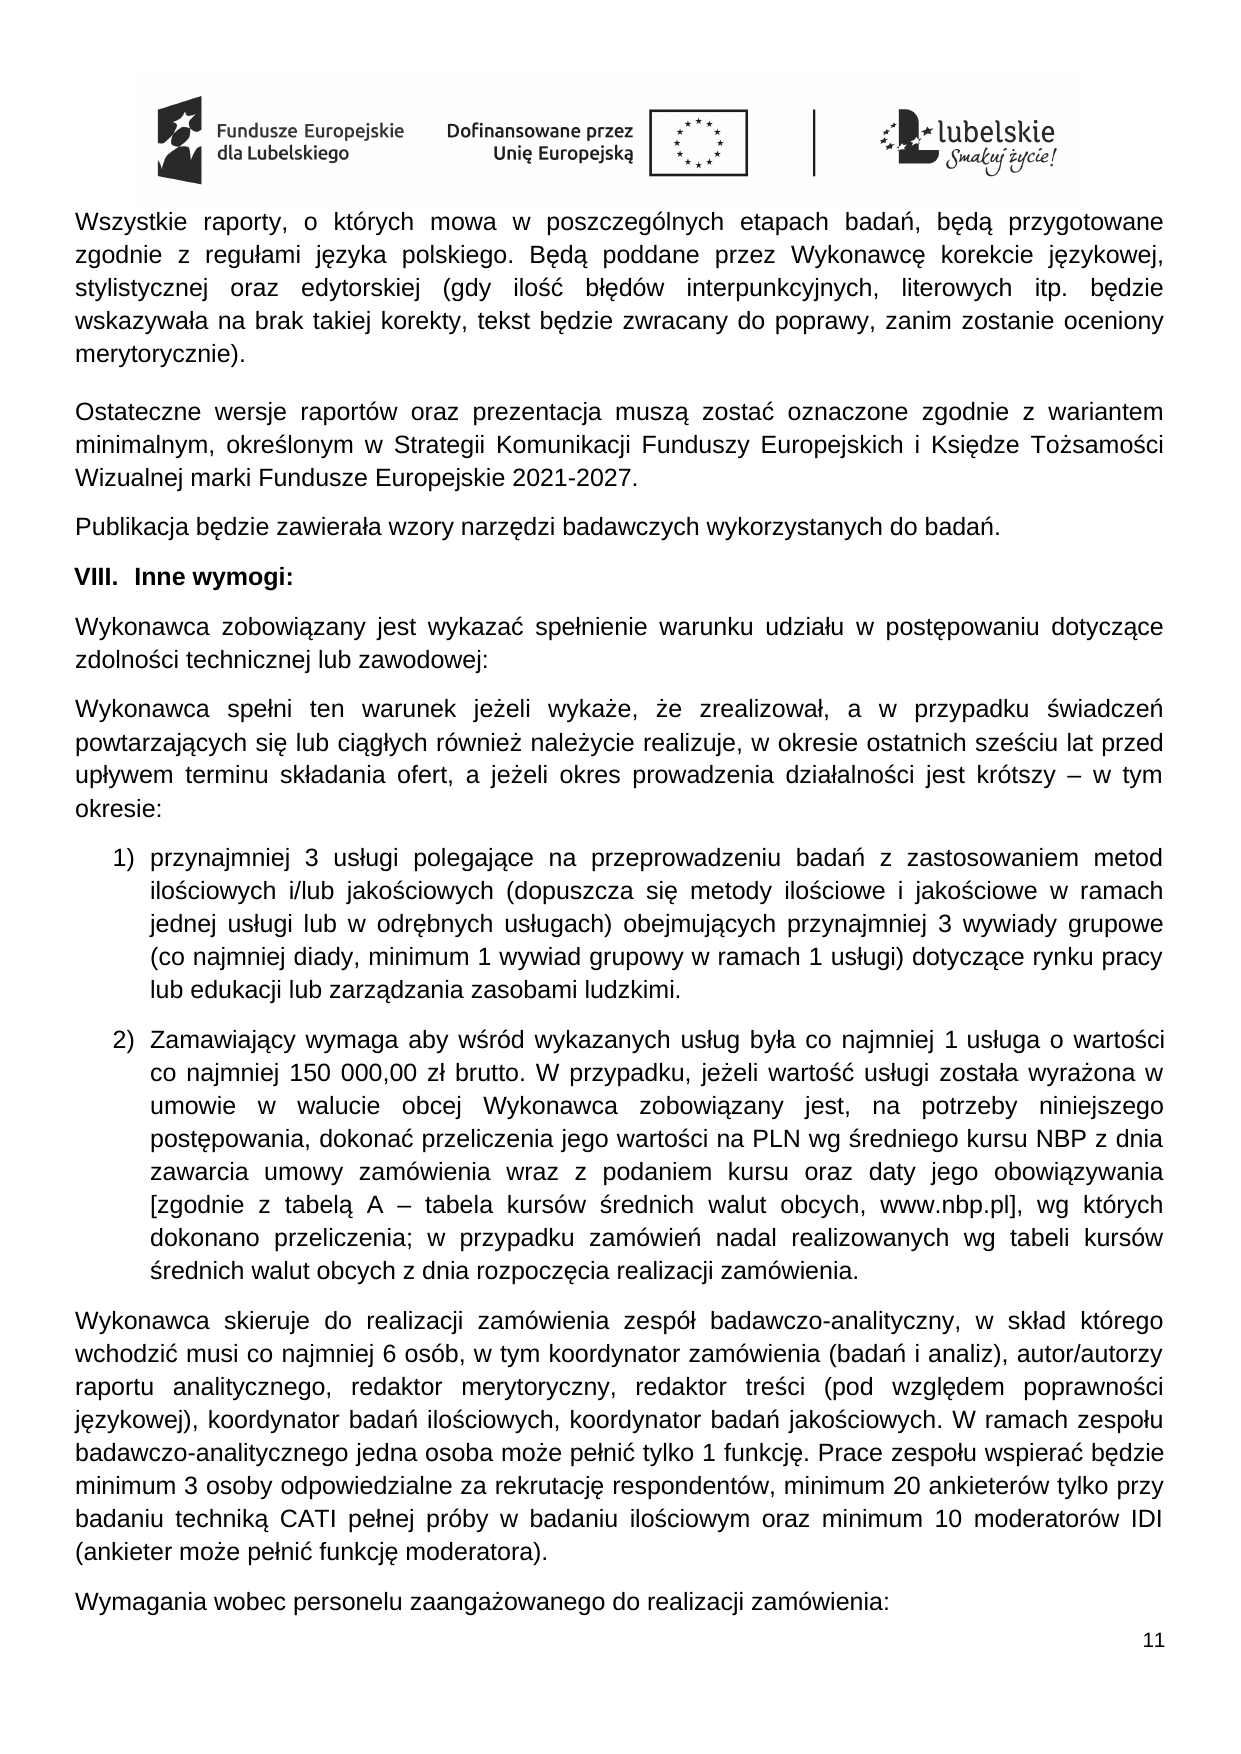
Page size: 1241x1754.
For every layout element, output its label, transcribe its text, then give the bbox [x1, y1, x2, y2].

text Wymagania wobec personelu zaangażowanego do realizacji zamówienia: [75, 1587, 1165, 1615]
text Ostateczne wersje raportów oraz prezentacja muszą zostać oznaczone zgodnie z wariantem minimalnym, określonym w Strategii Komunikacji Funduszy Europejskich i Księdze Tożsamości Wizualnej marki Fundusze Europejskie 2021-2027. [75, 397, 1165, 491]
picture [134, 73, 1078, 207]
list Inne wymogi: [74, 562, 1165, 591]
text Wykonawca skieruje do realizacji zamówienia zespół badawczo-analityczny, w skład którego wchodzić musi co najmniej 6 osób, w tym koordynator zamówienia (badań i analiz), autor/autorzy raportu analitycznego, redaktor merytoryczny, redaktor treści (pod względem poprawności językowej), koordynator badań ilościowych, koordynator badań jakościowych. W ramach zespołu badawczo-analitycznego jedna osoba może pełnić tylko 1 funkcję. Prace zespołu wspierać będzie minimum 3 osoby odpowiedzialne za rekrutację respondentów, minimum 20 ankieterów tylko przy badaniu techniką CATI pełnej próby w badaniu ilościowym oraz minimum 10 moderatorów IDI (ankieter może pełnić funkcję moderatora). [75, 1306, 1165, 1566]
text Publikacja będzie zawierała wzory narzędzi badawczych wykorzystanych do badań. [75, 512, 1165, 541]
list Zamawiający wymaga aby wśród wykazanych usług była co najmniej 1 usługa o wartości co najmniej 150 000,00 zł brutto. W przypadku, jeżeli wartość usługi została wyrażona w umowie w walucie obcej Wykonawca zobowiązany jest, na potrzeby niniejszego postępowania, dokonać przeliczenia jego wartości na PLN wg średniego kursu NBP z dnia zawarcia umowy zamówienia wraz z podaniem kursu oraz daty jego obowiązywania [zgodnie z tabelą A – tabela kursów średnich walut obcych, www.nbp.pl], wg których dokonano przeliczenia; w przypadku zamówień nadal realizowanych wg tabeli kursów średnich walut obcych z dnia rozpoczęcia realizacji zamówienia. [112, 1025, 1165, 1285]
text Wszystkie raporty, o których mowa w poszczególnych etapach badań, będą przygotowane zgodnie z regułami języka polskiego. Będą poddane przez Wykonawcę korekcie językowej, stylistycznej oraz edytorskiej (gdy ilość błędów interpunkcyjnych, literowych itp. będzie wskazywała na brak takiej korekty, tekst będzie zwracany do poprawy, zanim zostanie oceniony merytorycznie). [75, 207, 1165, 367]
text Wykonawca zobowiązany jest wykazać spełnienie warunku udziału w postępowaniu dotyczące zdolności technicznej lub zawodowej: [75, 612, 1165, 673]
list przynajmniej 3 usługi polegające na przeprowadzeniu badań z zastosowaniem metod ilościowych i/lub jakościowych (dopuszcza się metody ilościowe i jakościowe w ramach jednej usługi lub w odrębnych usługach) obejmujących przynajmniej 3 wywiady grupowe (co najmniej diady, minimum 1 wywiad grupowy w ramach 1 usługi) dotyczące rynku pracy lub edukacji lub zarządzania zasobami ludzkimi. [112, 843, 1165, 1004]
text Wykonawca spełni ten warunek jeżeli wykaże, że zrealizował, a w przypadku świadczeń powtarzających się lub ciągłych również należycie realizuje, w okresie ostatnich sześciu lat przed upływem terminu składania ofert, a jeżeli okres prowadzenia działalności jest krótszy – w tym okresie: [75, 694, 1165, 822]
